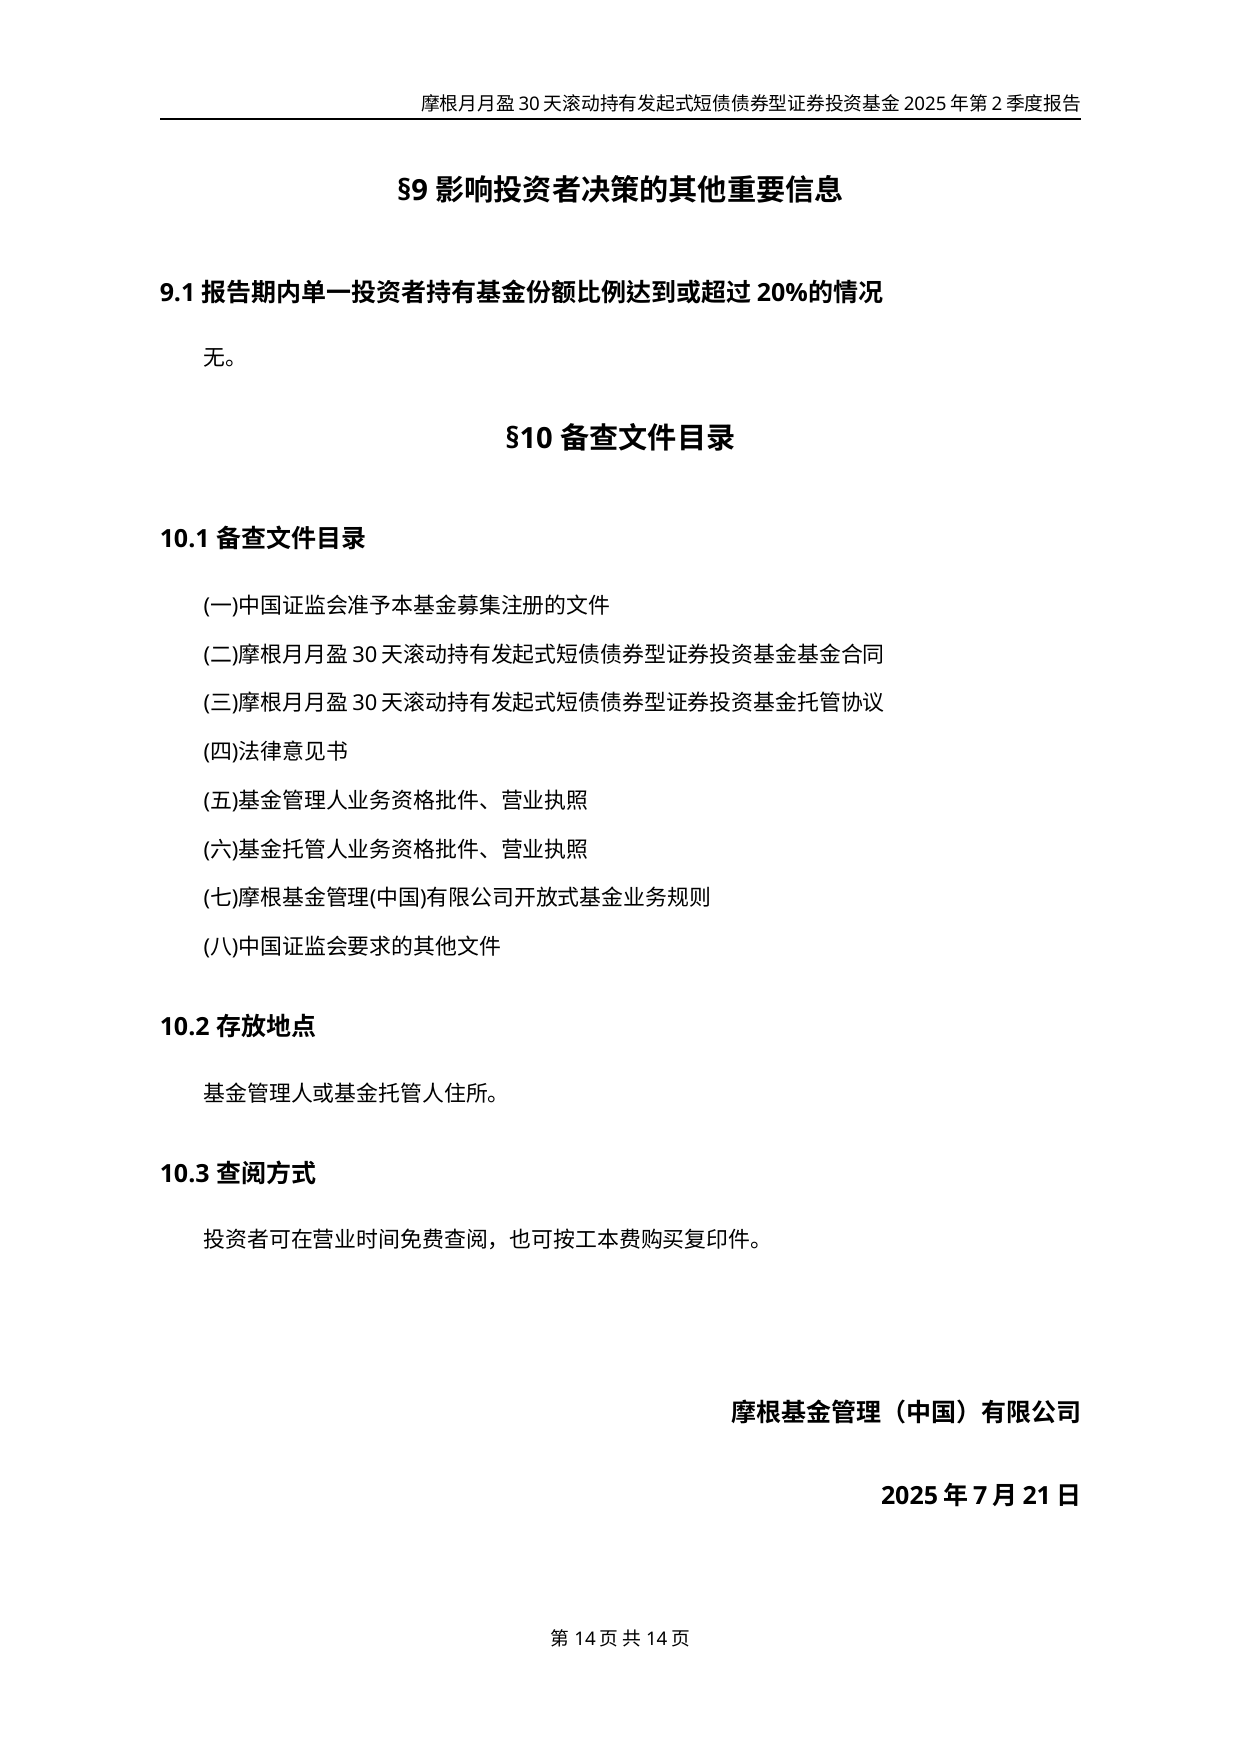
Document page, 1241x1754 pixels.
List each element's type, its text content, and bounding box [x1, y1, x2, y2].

text 投资者可在营业时间免费查阅，也可按工本费购买复印件。 [159, 1222, 1081, 1254]
text 无。 [159, 341, 1081, 373]
text 2025年7月21日 [159, 1461, 1081, 1526]
title 查阅方式 [159, 1140, 1081, 1205]
title 存放地点 [159, 993, 1081, 1058]
title 影响投资者决策的其他重要信息 [159, 155, 1081, 220]
text 摩根基金管理（中国）有限公司 [159, 1378, 1081, 1443]
title 备查文件目录 [159, 404, 1081, 469]
title 备查文件目录 [159, 506, 1081, 571]
title 报告期内单一投资者持有基金份额比例达到或超过20%的情况 [159, 258, 1081, 323]
text (一)中国证监会准予本基金募集注册的文件 (二)摩根月月盈30天滚动持有发起式短债债券型证券投资基金基金合同 (三)摩根月月盈30天滚动持有发起式短债债券型证券投资基金托管协议 (四)法律意见书 (五)基金管理人业务资格批件、营业执照 (六)基金托管人业务资格批件、营业执照 (七)摩根基金管理(中国)有限公司开放式基金业务规则 (八)中国证监会要求的其他文件 [159, 588, 1081, 961]
text 基金管理人或基金托管人住所。 [159, 1075, 1081, 1108]
